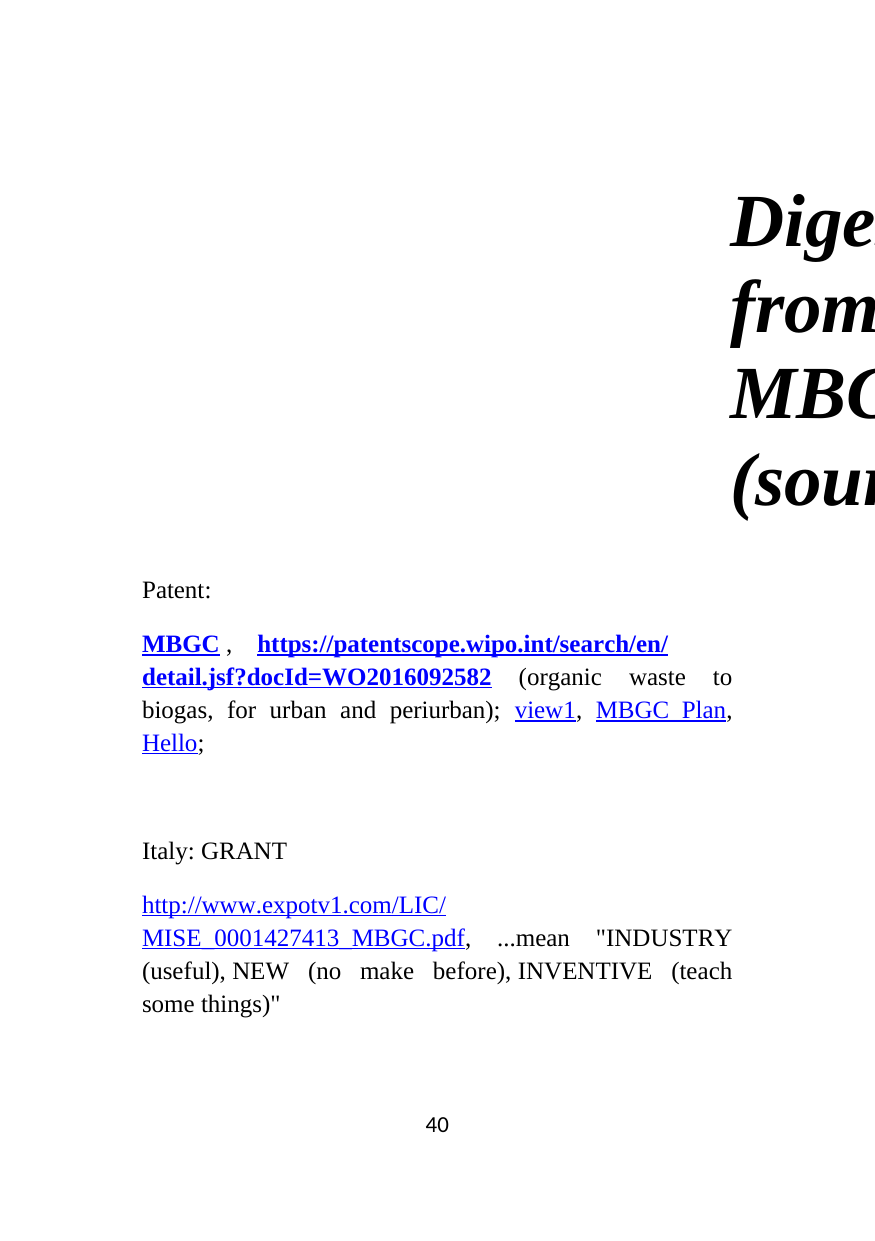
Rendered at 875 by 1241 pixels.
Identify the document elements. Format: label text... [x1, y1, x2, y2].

text MBGC , https://patentscope.wipo.int/search/en/detail.jsf?docId=WO2016092582 (organic waste to biogas, for urban and periurban); view1, MBGC_Plan, Hello; [142, 629, 732, 757]
text http://www.expotv1.com/LIC/MISE_0001427413_MBGC.pdf, ...mean "INDUSTRY (useful), NEW (no make before), INVENTIVE (teach some things)" [142, 890, 732, 1017]
text Italy: GRANT [142, 836, 732, 864]
text Patent: [142, 575, 732, 604]
subtitle Digester from MBGC (source) : [730, 177, 874, 522]
